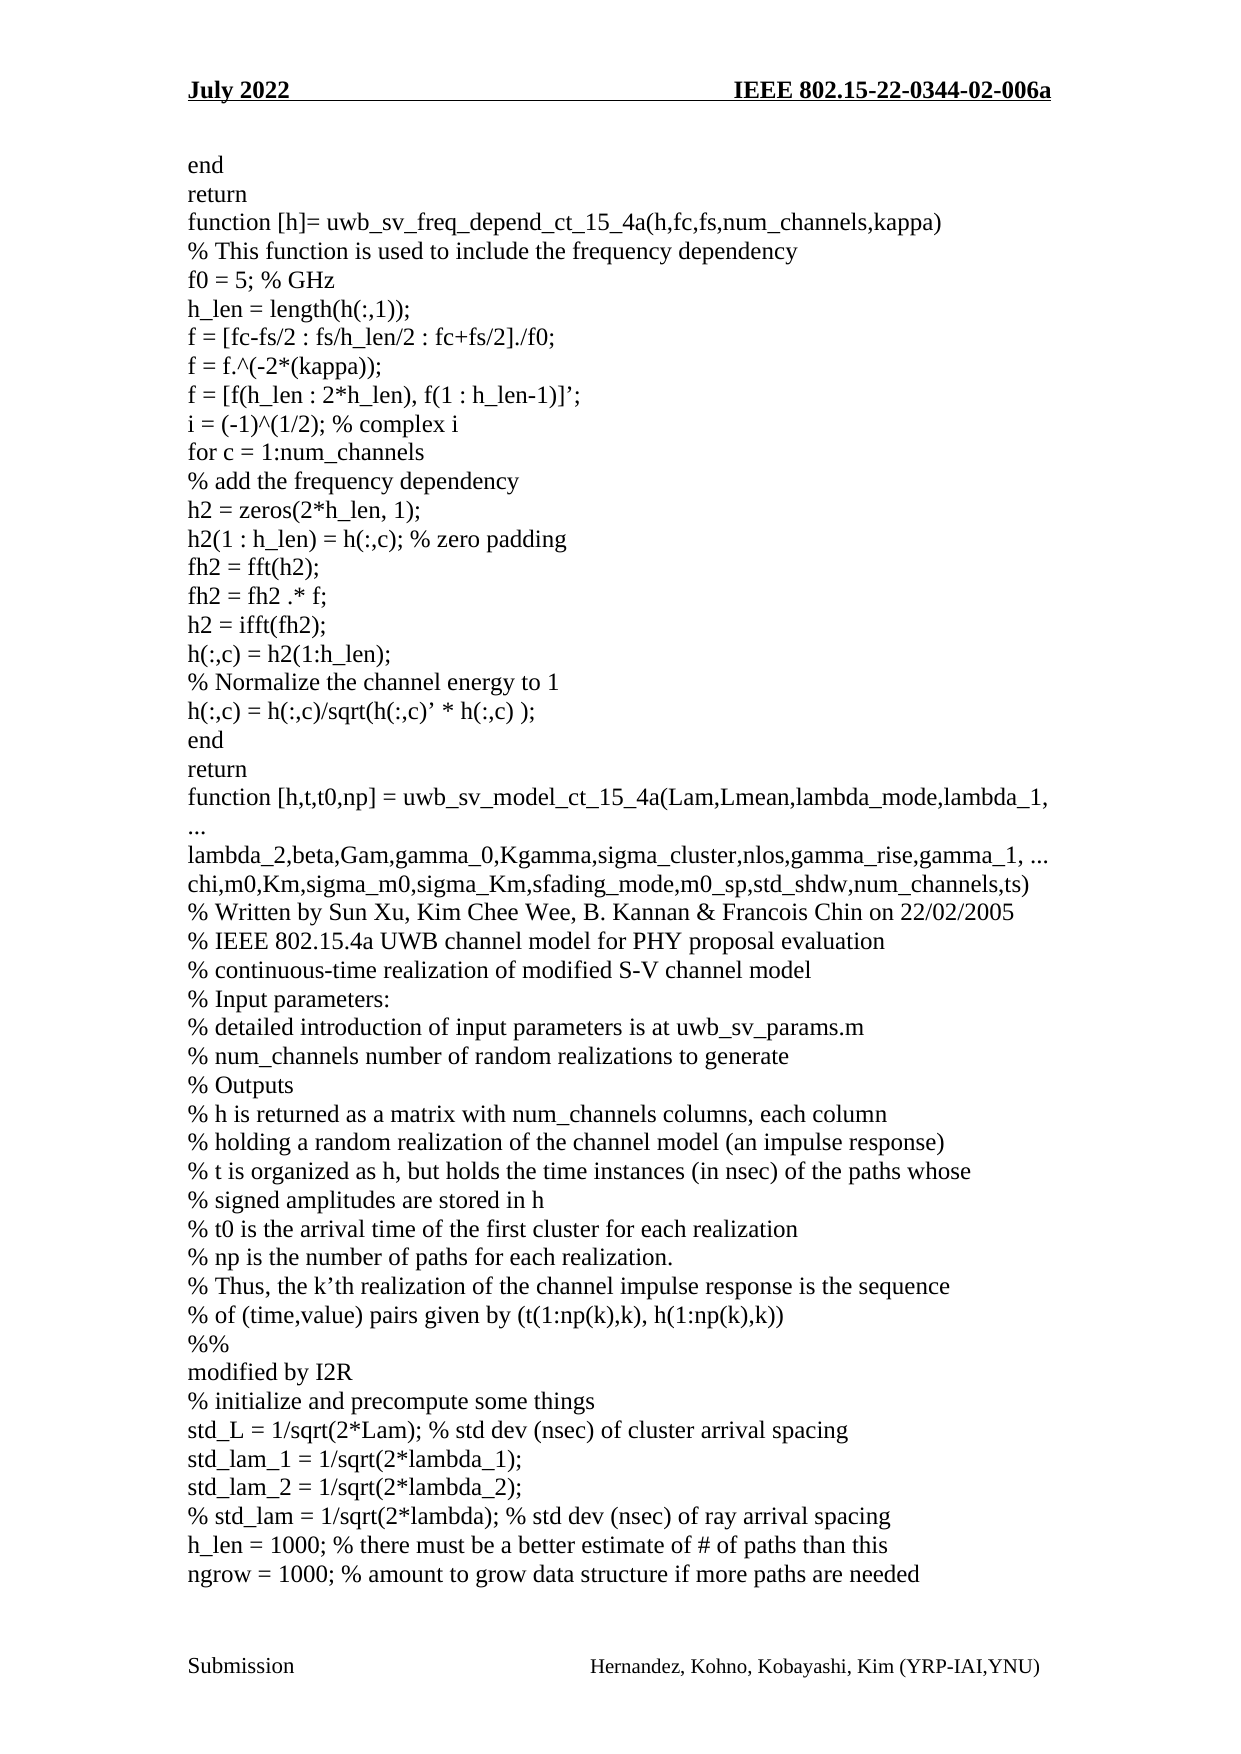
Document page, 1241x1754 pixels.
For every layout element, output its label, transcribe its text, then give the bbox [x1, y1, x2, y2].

text % Normalize the channel energy to 1 [187, 667, 1053, 696]
text fh2 = fh2 .* f; [187, 581, 1053, 610]
text h(:,c) = h(:,c)/sqrt(h(:,c)’ * h(:,c) ); [187, 696, 1053, 725]
text return [187, 754, 1053, 782]
text return [187, 179, 1053, 207]
text % num_channels number of random realizations to generate [187, 1041, 1053, 1070]
text % of (time,value) pairs given by (t(1:np(k),k), h(1:np(k),k)) [187, 1300, 1053, 1329]
text for c = 1:num_channels [187, 437, 1053, 466]
text end [187, 150, 1053, 179]
text fh2 = fft(h2); [187, 552, 1053, 581]
text f0 = 5; % GHz [187, 265, 1053, 294]
text i = (-1)^(1/2); % complex i [187, 409, 1053, 437]
text f = f.^(-2*(kappa)); [187, 351, 1053, 380]
text % t0 is the arrival time of the first cluster for each realization [187, 1214, 1053, 1242]
text % Input parameters: [187, 984, 1053, 1012]
text std_lam_1 = 1/sqrt(2*lambda_1); [187, 1444, 1053, 1472]
text h2(1 : h_len) = h(:,c); % zero padding [187, 524, 1053, 552]
text h2 = ifft(fh2); [187, 610, 1053, 639]
text h_len = 1000; % there must be a better estimate of # of paths than this [187, 1530, 1053, 1559]
text modified by I2R [187, 1357, 1053, 1386]
text std_L = 1/sqrt(2*Lam); % std dev (nsec) of cluster arrival spacing [187, 1415, 1053, 1444]
text chi,m0,Km,sigma_m0,sigma_Km,sfading_mode,m0_sp,std_shdw,num_channels,ts) [187, 869, 1053, 897]
text % std_lam = 1/sqrt(2*lambda); % std dev (nsec) of ray arrival spacing [187, 1501, 1053, 1530]
text function [h]= uwb_sv_freq_depend_ct_15_4a(h,fc,fs,num_channels,kappa) [187, 207, 1053, 236]
text % continuous-time realization of modified S-V channel model [187, 955, 1053, 984]
text lambda_2,beta,Gam,gamma_0,Kgamma,sigma_cluster,nlos,gamma_rise,gamma_1, ... [187, 840, 1053, 869]
text function [h,t,t0,np] = uwb_sv_model_ct_15_4a(Lam,Lmean,lambda_mode,lambda_1, ... [187, 782, 1053, 840]
text end [187, 725, 1053, 754]
text % add the frequency dependency [187, 466, 1053, 495]
text % initialize and precompute some things [187, 1386, 1053, 1415]
text ngrow = 1000; % amount to grow data structure if more paths are needed [187, 1559, 1053, 1587]
text f = [fc-fs/2 : fs/h_len/2 : fc+fs/2]./f0; [187, 322, 1053, 351]
text % h is returned as a matrix with num_channels columns, each column [187, 1099, 1053, 1127]
text h_len = length(h(:,1)); [187, 294, 1053, 322]
text std_lam_2 = 1/sqrt(2*lambda_2); [187, 1472, 1053, 1501]
text h2 = zeros(2*h_len, 1); [187, 495, 1053, 524]
text f = [f(h_len : 2*h_len), f(1 : h_len-1)]’; [187, 380, 1053, 409]
text % Outputs [187, 1070, 1053, 1099]
text % IEEE 802.15.4a UWB channel model for PHY proposal evaluation [187, 926, 1053, 955]
text %% [187, 1329, 1053, 1357]
text h(:,c) = h2(1:h_len); [187, 639, 1053, 667]
text % holding a random realization of the channel model (an impulse response) [187, 1127, 1053, 1156]
text % Thus, the k’th realization of the channel impulse response is the sequence [187, 1271, 1053, 1300]
text % np is the number of paths for each realization. [187, 1242, 1053, 1271]
text % Written by Sun Xu, Kim Chee Wee, B. Kannan & Francois Chin on 22/02/2005 [187, 897, 1053, 926]
text % signed amplitudes are stored in h [187, 1185, 1053, 1214]
text % t is organized as h, but holds the time instances (in nsec) of the paths whose [187, 1156, 1053, 1185]
text % This function is used to include the frequency dependency [187, 236, 1053, 265]
text % detailed introduction of input parameters is at uwb_sv_params.m [187, 1012, 1053, 1041]
